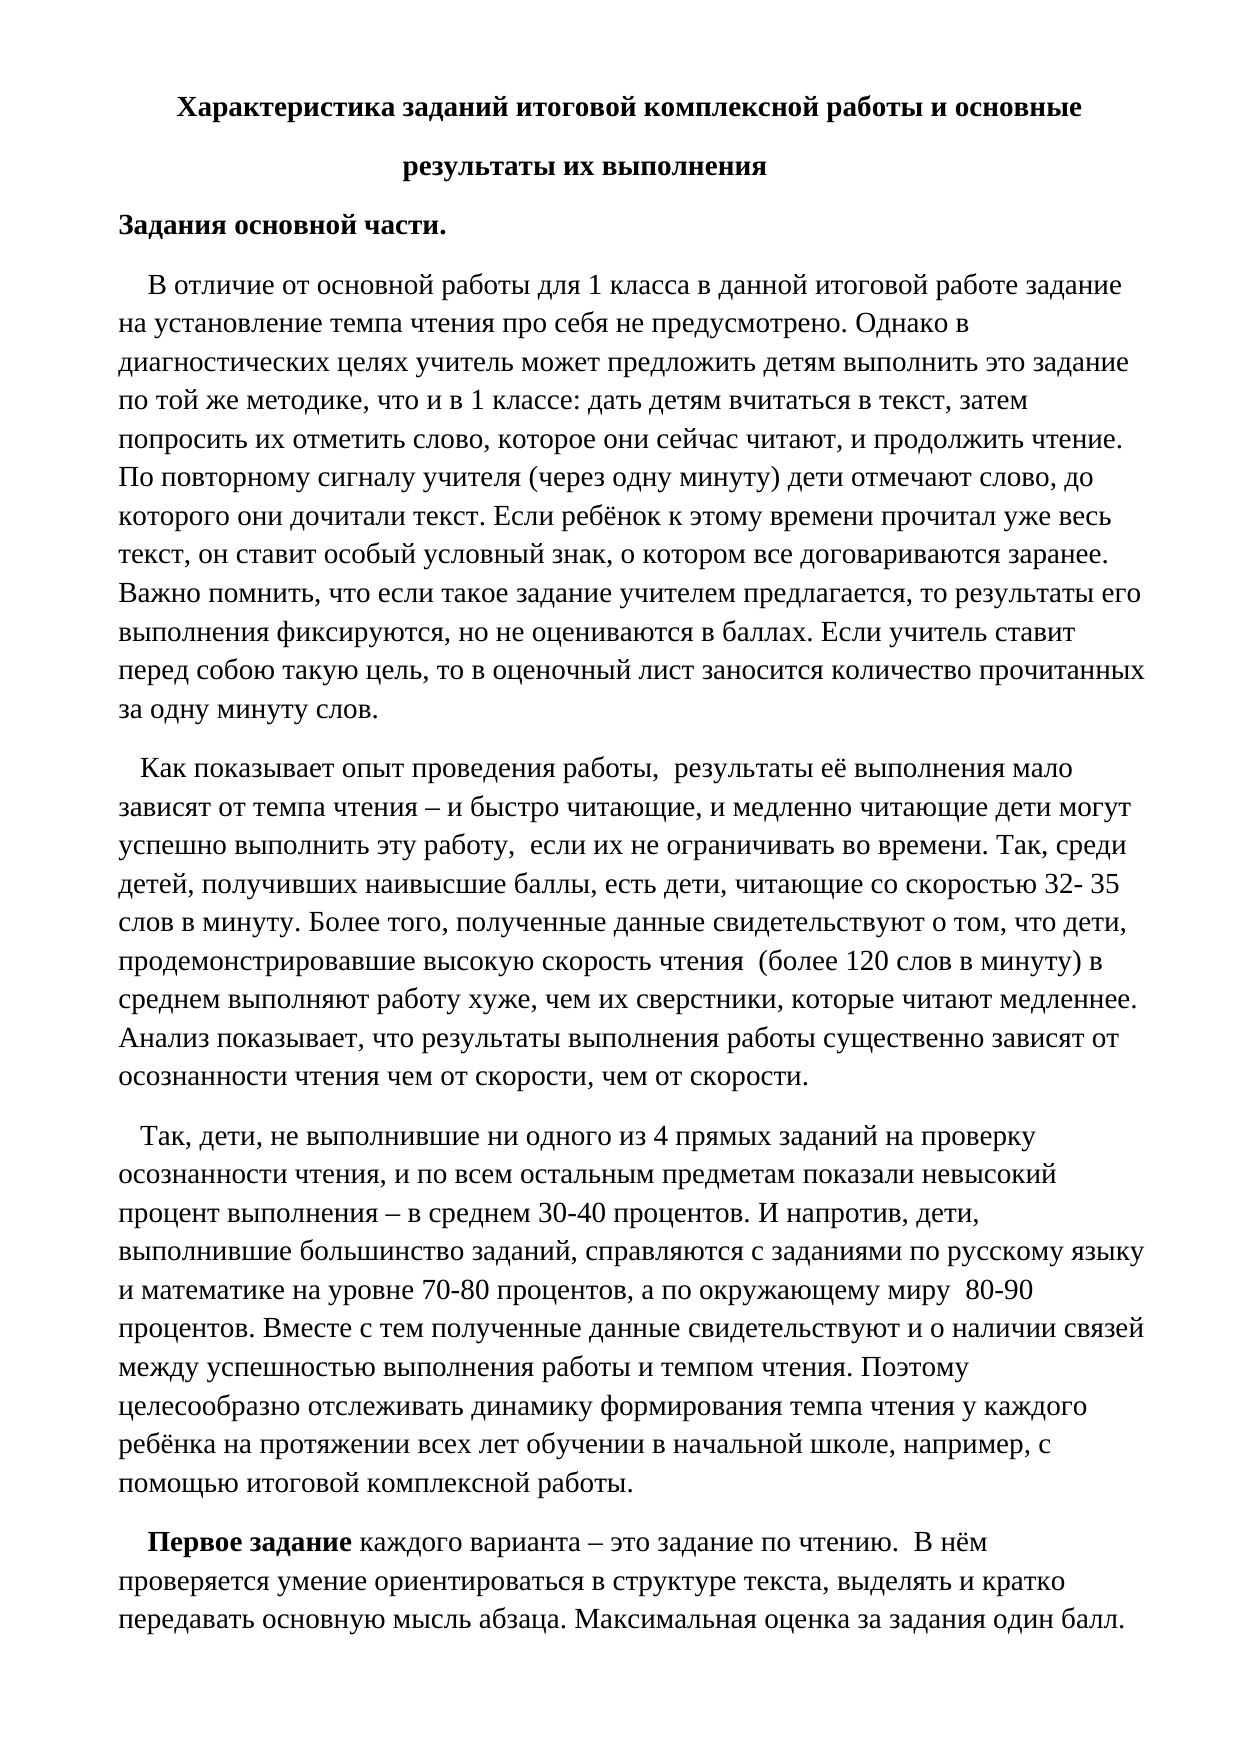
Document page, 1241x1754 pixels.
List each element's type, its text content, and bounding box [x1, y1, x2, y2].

text Задания основной части. [118, 207, 1152, 241]
text Характеристика заданий итоговой комплексной работы и основные [118, 89, 1152, 122]
text результаты их выполнения [118, 148, 1152, 182]
text Так, дети, не выполнившие ни одного из 4 прямых заданий на проверку осознанности чтения, и по всем остальным предметам показали невысокий процент выполнения – в среднем 30-40 процентов. И напротив, дети, выполнившие большинство заданий, справляются с заданиями по русскому языку и математике на уровне 70-80 процентов, а по окружающему миру 80-90 процентов. Вместе с тем полученные данные свидетельствуют и о наличии связей между успешностью выполнения работы и темпом чтения. Поэтому целесообразно отслеживать динамику формирования темпа чтения у каждого ребёнка на протяжении всех лет обучении в начальной школе, например, с помощью итоговой комплексной работы. [118, 1118, 1152, 1498]
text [118, 1524, 1152, 1635]
text В отличие от основной работы для 1 класса в данной итоговой работе задание на установление темпа чтения про себя не предусмотрено. Однако в диагностических целях учитель может предложить детям выполнить это задание по той же методике, что и в 1 классе: дать детям вчитаться в текст, затем попросить их отметить слово, которое они сейчас читают, и продолжить чтение. По повторному сигналу учителя (через одну минуту) дети отмечают слово, до которого они дочитали текст. Если ребёнок к этому времени прочитал уже весь текст, он ставит особый условный знак, о котором все договариваются заранее. Важно помнить, что если такое задание учителем предлагается, то результаты его выполнения фиксируются, но не оцениваются в баллах. Если учитель ставит перед собою такую цель, то в оценочный лист заносится количество прочитанных за одну минуту слов. [118, 267, 1152, 724]
text Как показывает опыт проведения работы, результаты её выполнения мало зависят от темпа чтения – и быстро читающие, и медленно читающие дети могут успешно выполнить эту работу, если их не ограничивать во времени. Так, среди детей, получивших наивысшие баллы, есть дети, читающие со скоростью 32- 35 слов в минуту. Более того, полученные данные свидетельствуют о том, что дети, продемонстрировавшие высокую скорость чтения (более 120 слов в минуту) в среднем выполняют работу хуже, чем их сверстники, которые читают медленнее. Анализ показывает, что результаты выполнения работы существенно зависят от осознанности чтения чем от скорости, чем от скорости. [118, 750, 1152, 1092]
